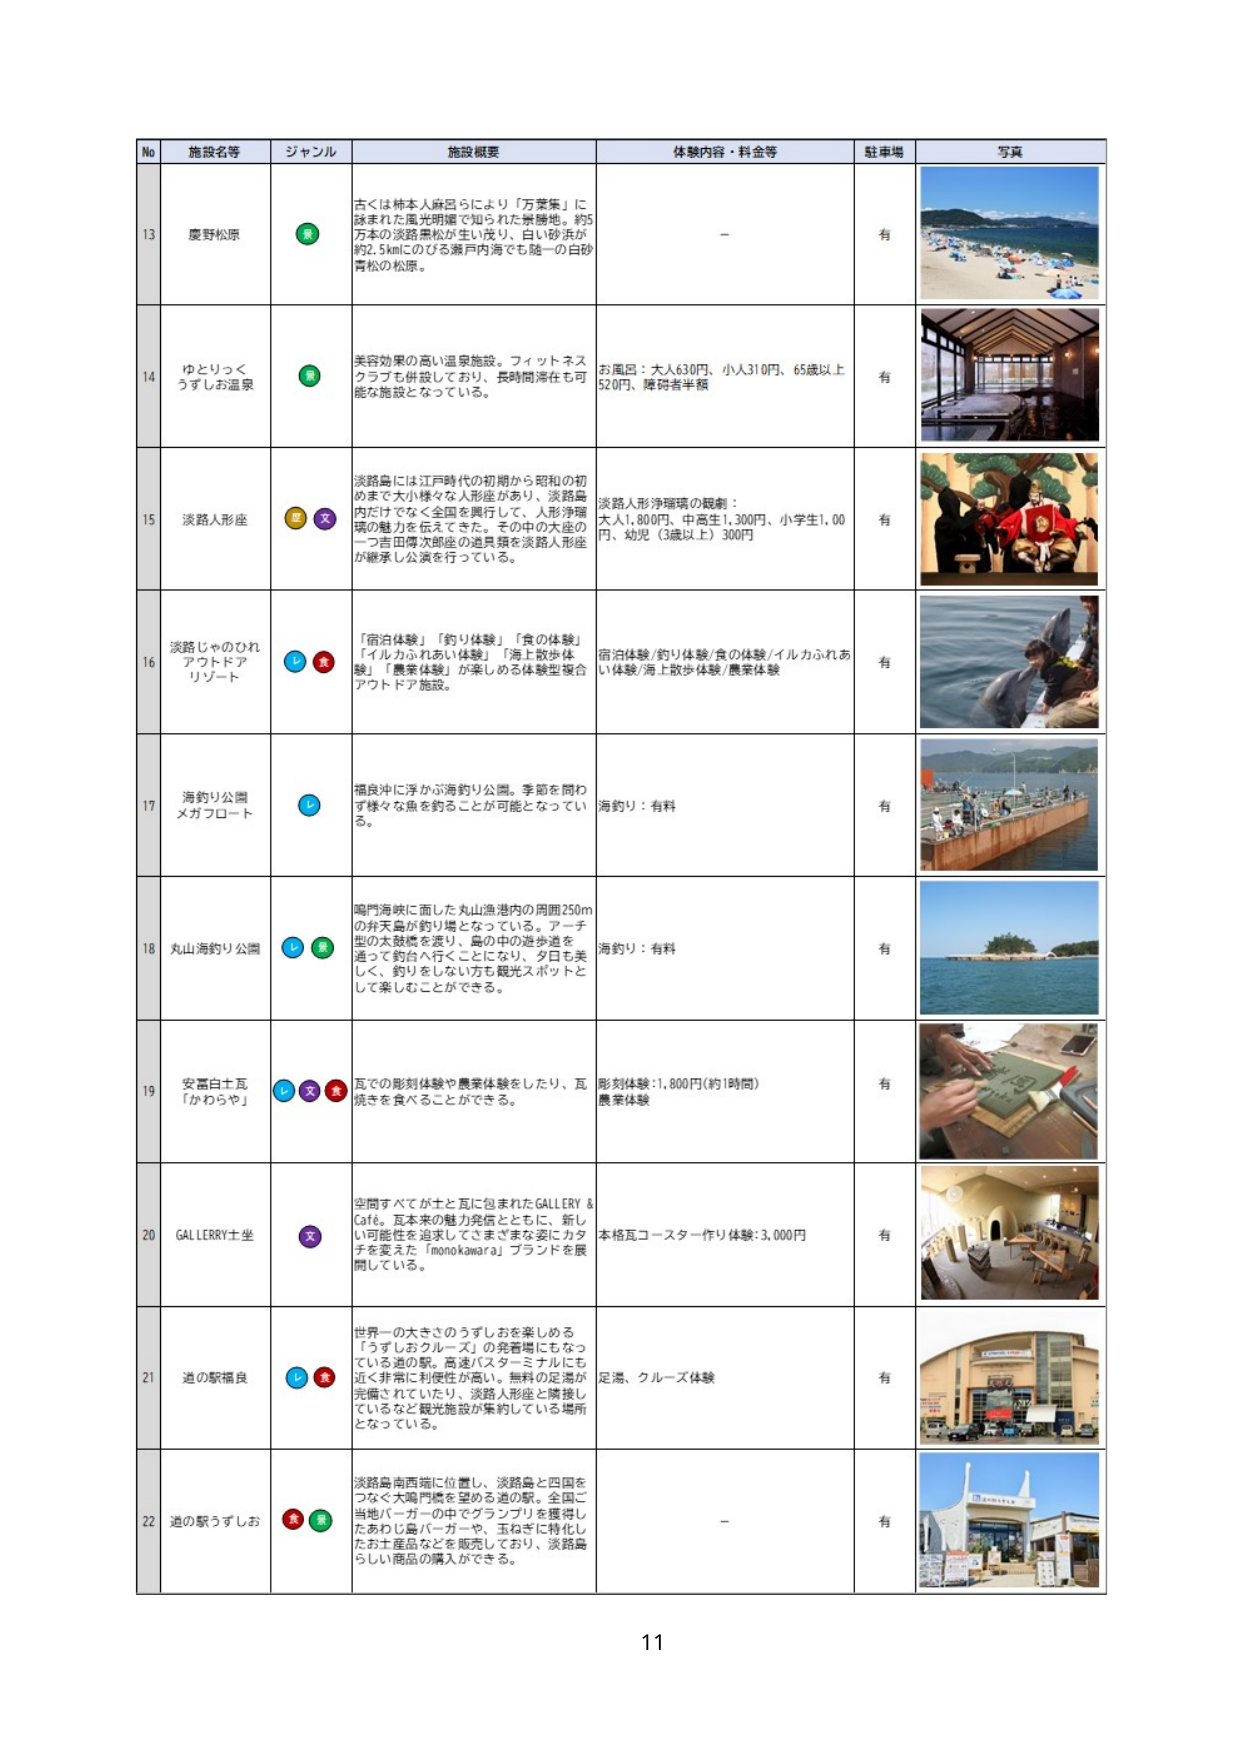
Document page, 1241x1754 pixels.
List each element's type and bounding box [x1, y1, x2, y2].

picture [135, 138, 1108, 1595]
